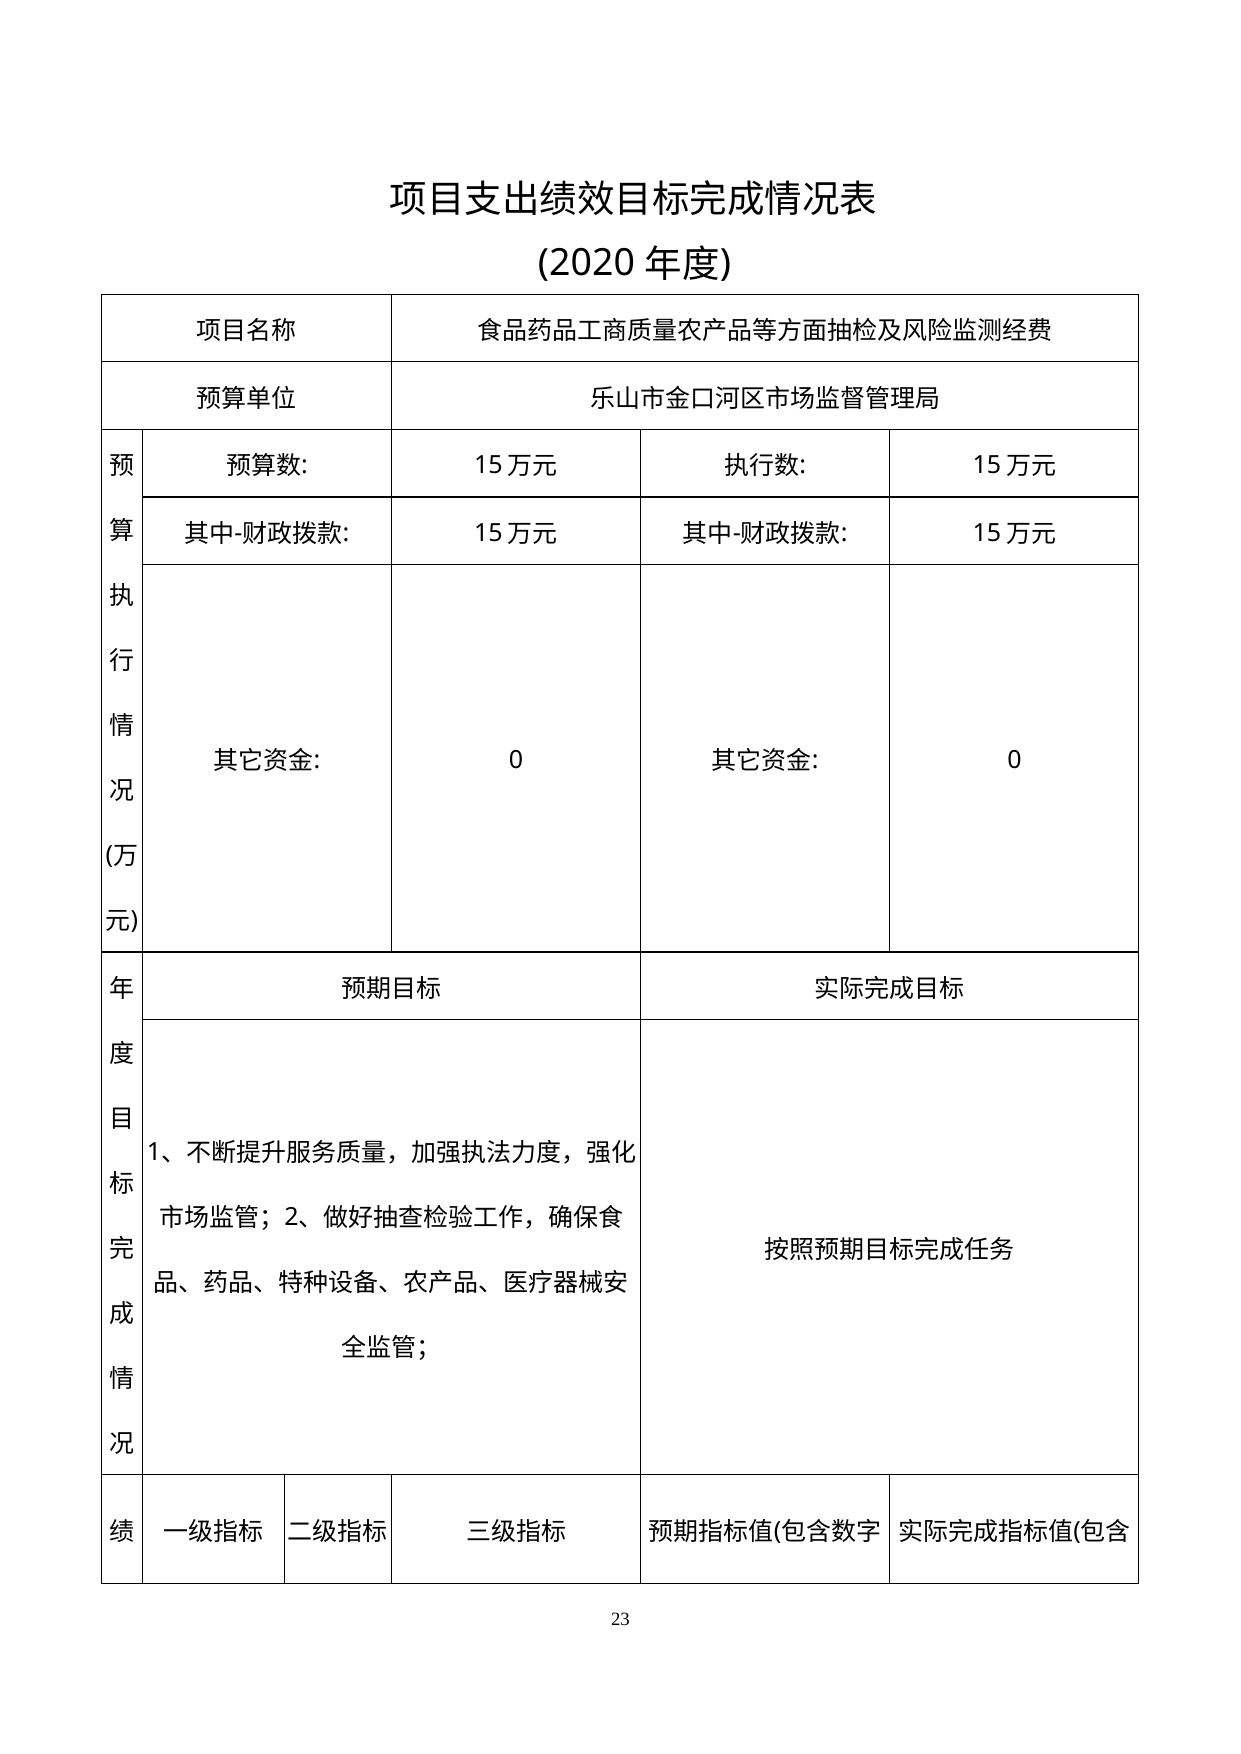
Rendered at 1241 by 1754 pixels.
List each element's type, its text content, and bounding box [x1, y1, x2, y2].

table_cell 按照预期目标完成任务 [641, 1020, 1138, 1474]
table_cell 其它资金: [641, 565, 889, 951]
table_cell 15万元 [392, 498, 640, 564]
table_cell 预算执行情况(万元) [102, 430, 142, 951]
table_cell 15万元 [890, 498, 1138, 564]
table_cell 预算数: [143, 430, 391, 496]
table_cell 实际完成目标 [641, 953, 1138, 1019]
table_cell 1、不断提升服务质量，加强执法力度，强化市场监管；2、做好抽查检验工作，确保食品、药品、特种设备、农产品、医疗器械安全监管； [143, 1020, 640, 1474]
table_cell 预期指标值(包含数字及文字描述) [641, 1475, 889, 1582]
table_cell 15万元 [890, 430, 1138, 496]
table_cell 其它资金: [143, 565, 391, 951]
table_cell 其中-财政拨款: [641, 498, 889, 564]
table_cell 一级指标 [143, 1475, 284, 1582]
table_cell 项目名称 [102, 295, 391, 361]
table_cell 0 [890, 565, 1138, 951]
table_cell 食品药品工商质量农产品等方面抽检及风险监测经费 [392, 295, 1138, 361]
table_header 项目支出绩效目标完成情况表 (2020 年度) [101, 162, 1139, 293]
table_cell 预算单位 [102, 362, 391, 429]
table_cell 二级指标 [285, 1475, 391, 1582]
table_cell 15万元 [392, 430, 640, 496]
table_cell 其中-财政拨款: [143, 498, 391, 564]
table_cell 0 [392, 565, 640, 951]
table_cell 乐山市金口河区市场监督管理局 [392, 362, 1138, 429]
table_cell 执行数: [641, 430, 889, 496]
table_cell 预期目标 [143, 953, 640, 1019]
table_cell 绩效指标完成情况 [102, 1475, 142, 1582]
table_cell 年度目标完成情况 [102, 953, 142, 1474]
table_cell 实际完成指标值(包含数字及文字描述) [890, 1475, 1138, 1582]
table_cell 三级指标 [392, 1475, 640, 1582]
